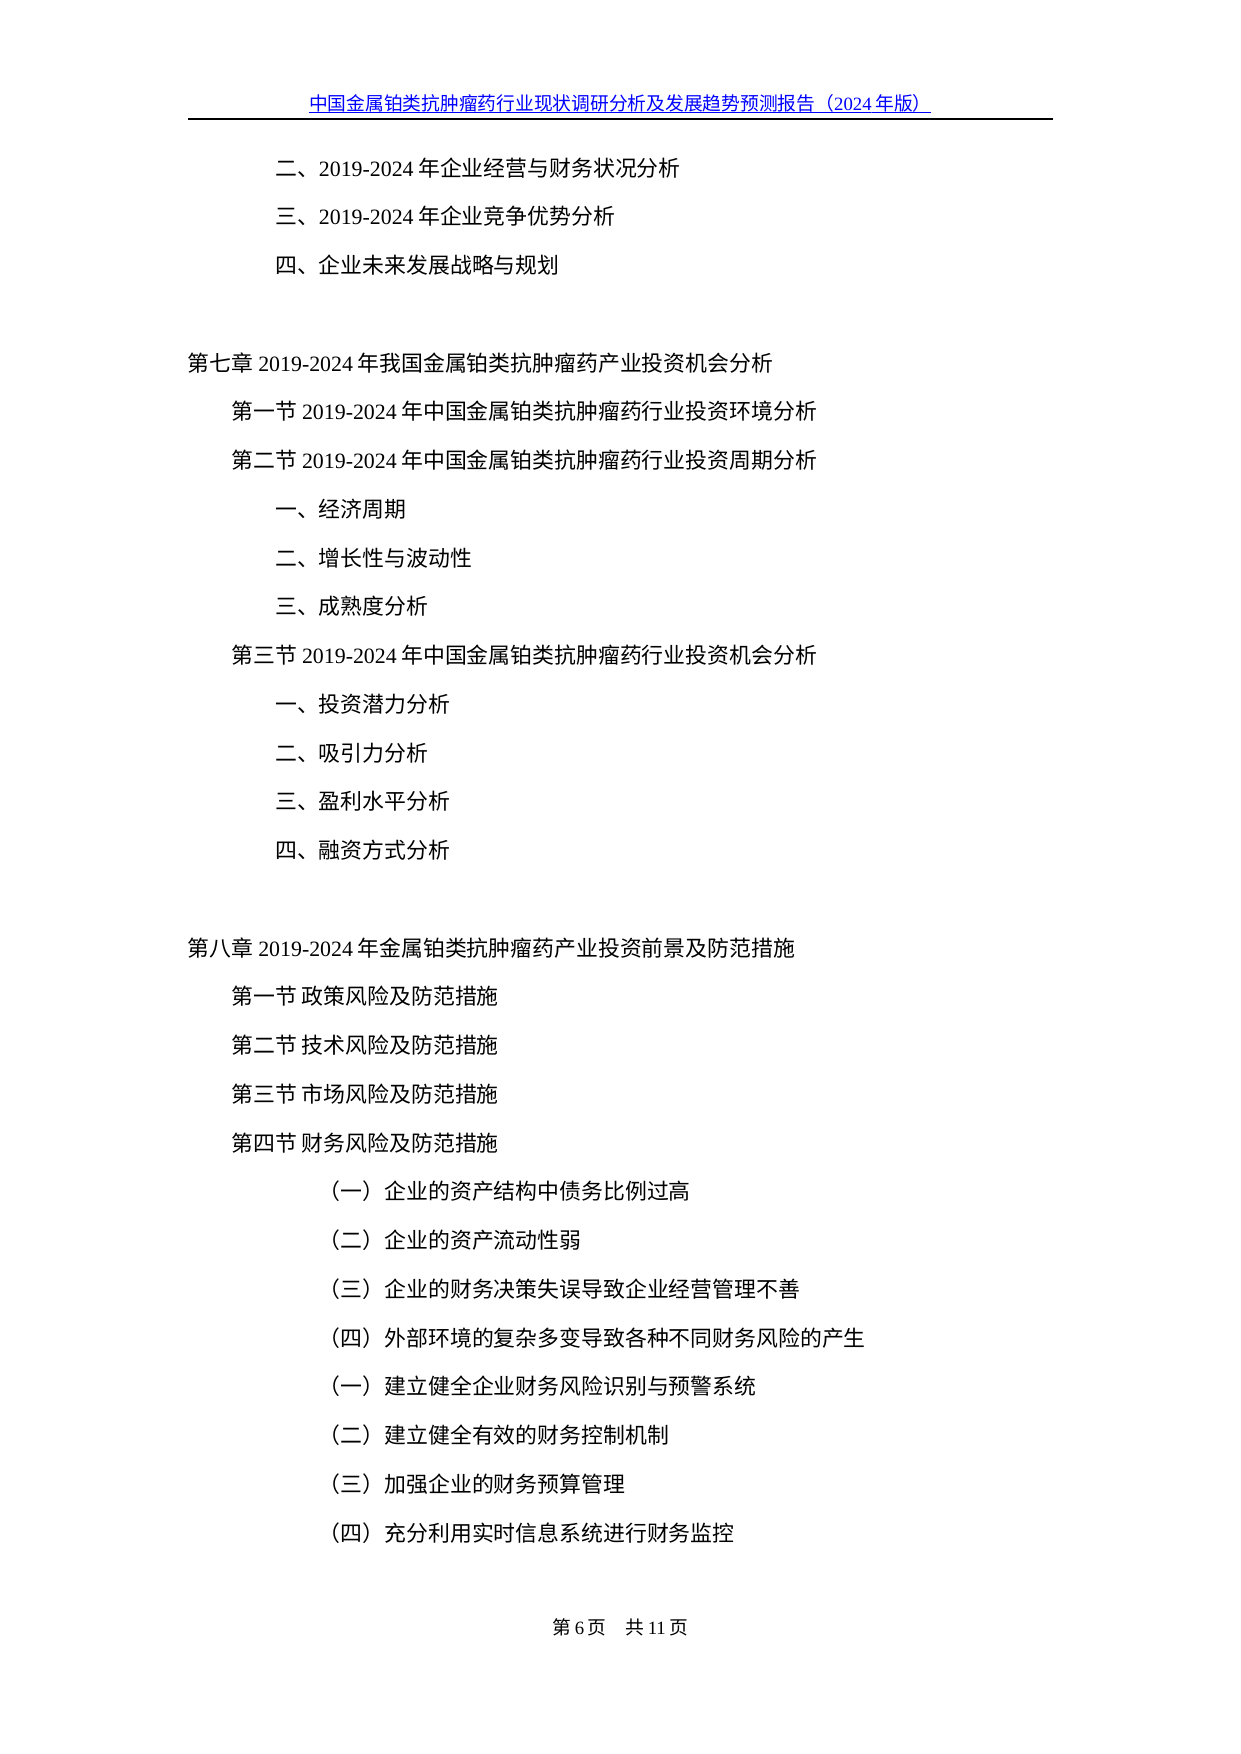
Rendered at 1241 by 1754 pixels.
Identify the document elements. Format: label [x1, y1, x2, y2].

text [187, 150, 1053, 1548]
